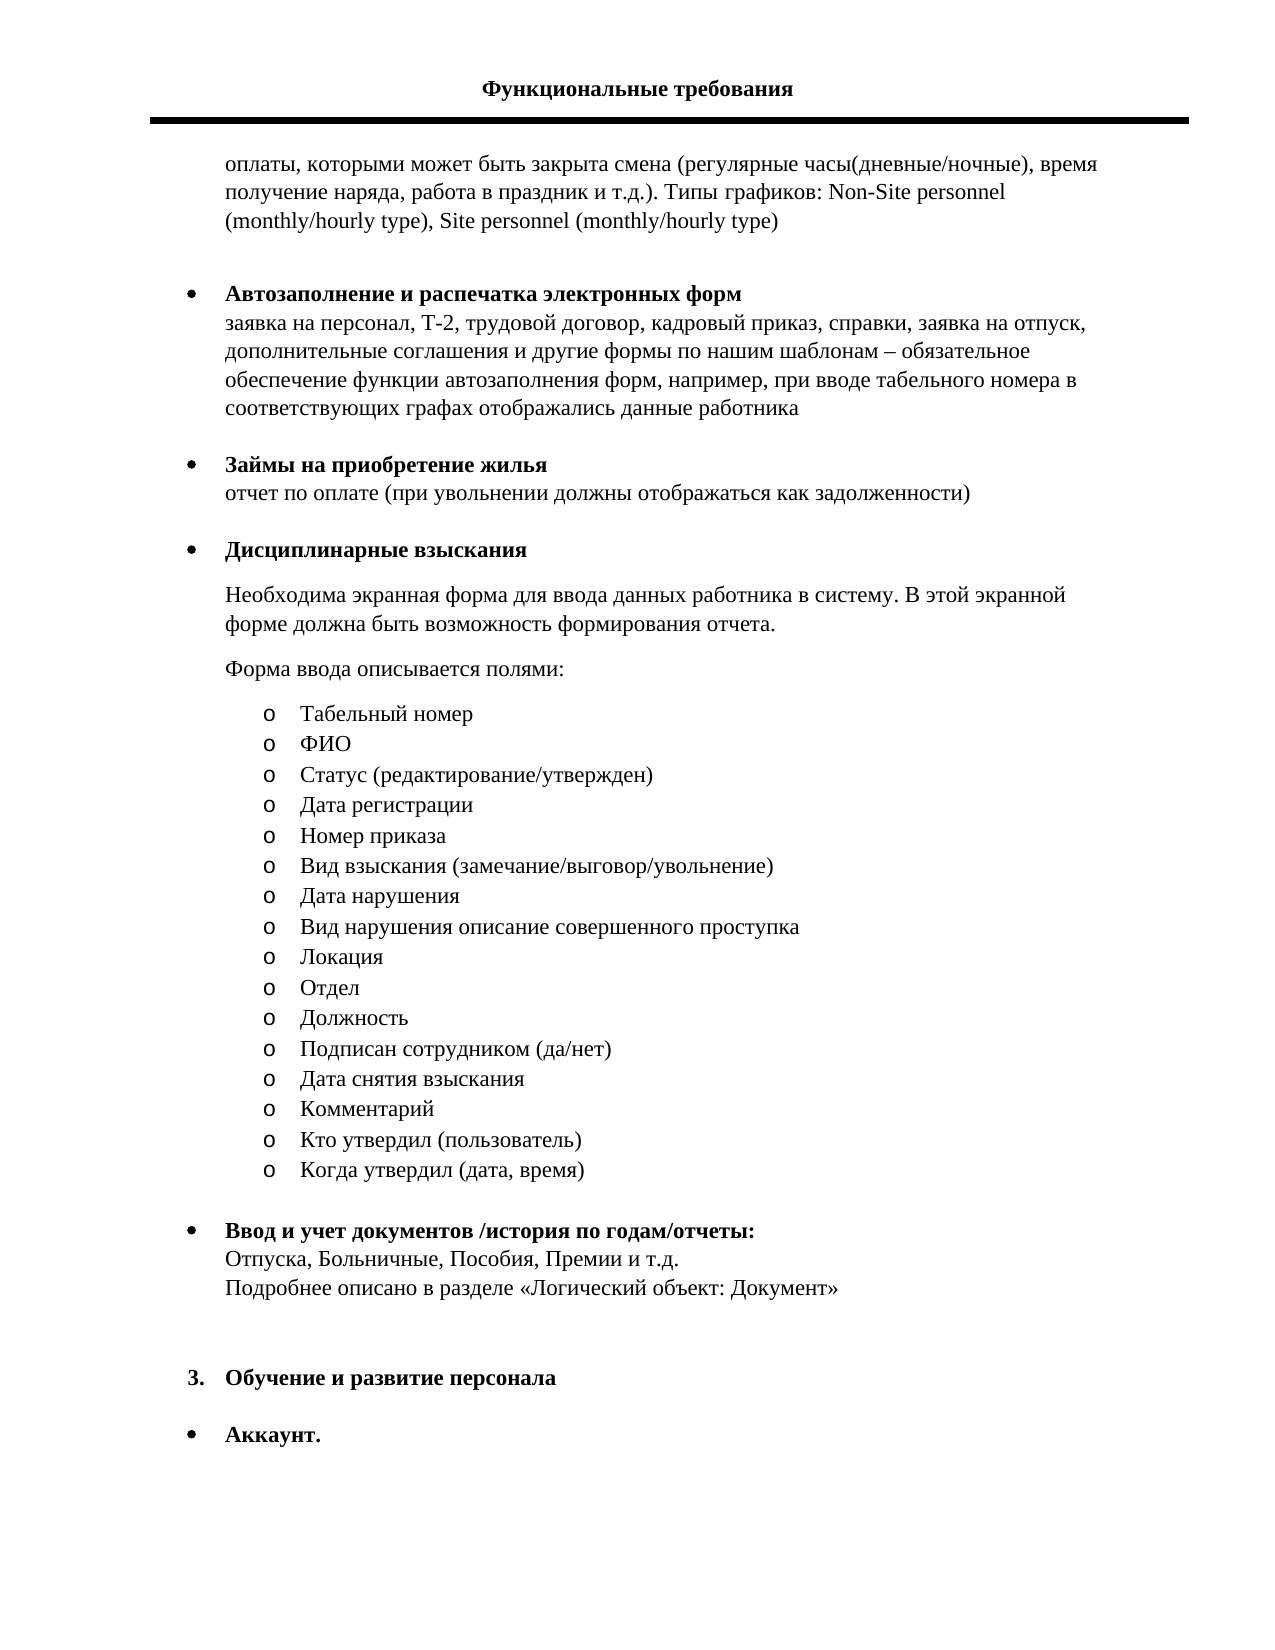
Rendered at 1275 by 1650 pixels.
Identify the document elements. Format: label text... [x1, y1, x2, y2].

list Комментарий [262, 1096, 1125, 1124]
list Локация [262, 943, 1125, 972]
list заявка на персонал, Т-2, трудовой договор, кадровый приказ, справки, заявка на отпуск, дополнительные соглашения и другие формы по нашим шаблонам – обязательное обеспечение функции автозаполнения форм, например, при вводе табельного номера в соответствующих графах отображались данные работника [225, 309, 1125, 421]
list Подробнее описано в разделе «Логический объект: Документ» [225, 1274, 1125, 1300]
list Номер приказа [262, 822, 1125, 850]
list Автозаполнение и распечатка электронных форм [187, 280, 1125, 307]
list Отпуска, Больничные, Пособия, Премии и т.д. [225, 1245, 1125, 1272]
list Обучение и развитие персонала [187, 1364, 1125, 1390]
list ФИО [262, 731, 1125, 759]
list отчет по оплате (при увольнении должны отображаться как задолженности) [225, 479, 1125, 506]
list Займы на приобретение жилья [187, 451, 1125, 477]
list Должность [262, 1004, 1125, 1032]
list Вид нарушения описание совершенного проступка [262, 913, 1125, 941]
text Форма ввода описывается полями: [225, 655, 1125, 681]
list Аккаунт. [187, 1421, 1125, 1447]
list Дата регистрации [262, 791, 1125, 819]
list Кто утвердил (пользователь) [262, 1126, 1125, 1154]
list Дисциплинарные взыскания [187, 536, 1125, 563]
list Дата снятия взыскания [262, 1065, 1125, 1093]
list Табельный номер [262, 700, 1125, 728]
list Дата нарушения [262, 883, 1125, 911]
text Необходима экранная форма для ввода данных работника в систему. В этой экранной форме должна быть возможность формирования отчета. [225, 581, 1125, 636]
list Когда утвердил (дата, время) [262, 1156, 1125, 1215]
list Ввод и учет документов /история по годам/отчеты: [187, 1217, 1125, 1243]
list Вид взыскания (замечание/выговор/увольнение) [262, 852, 1125, 880]
list Статус (редактирование/утвержден) [262, 761, 1125, 789]
list Подписан сотрудником (да/нет) [262, 1035, 1125, 1063]
list Отдел [262, 974, 1125, 1002]
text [225, 150, 1125, 233]
